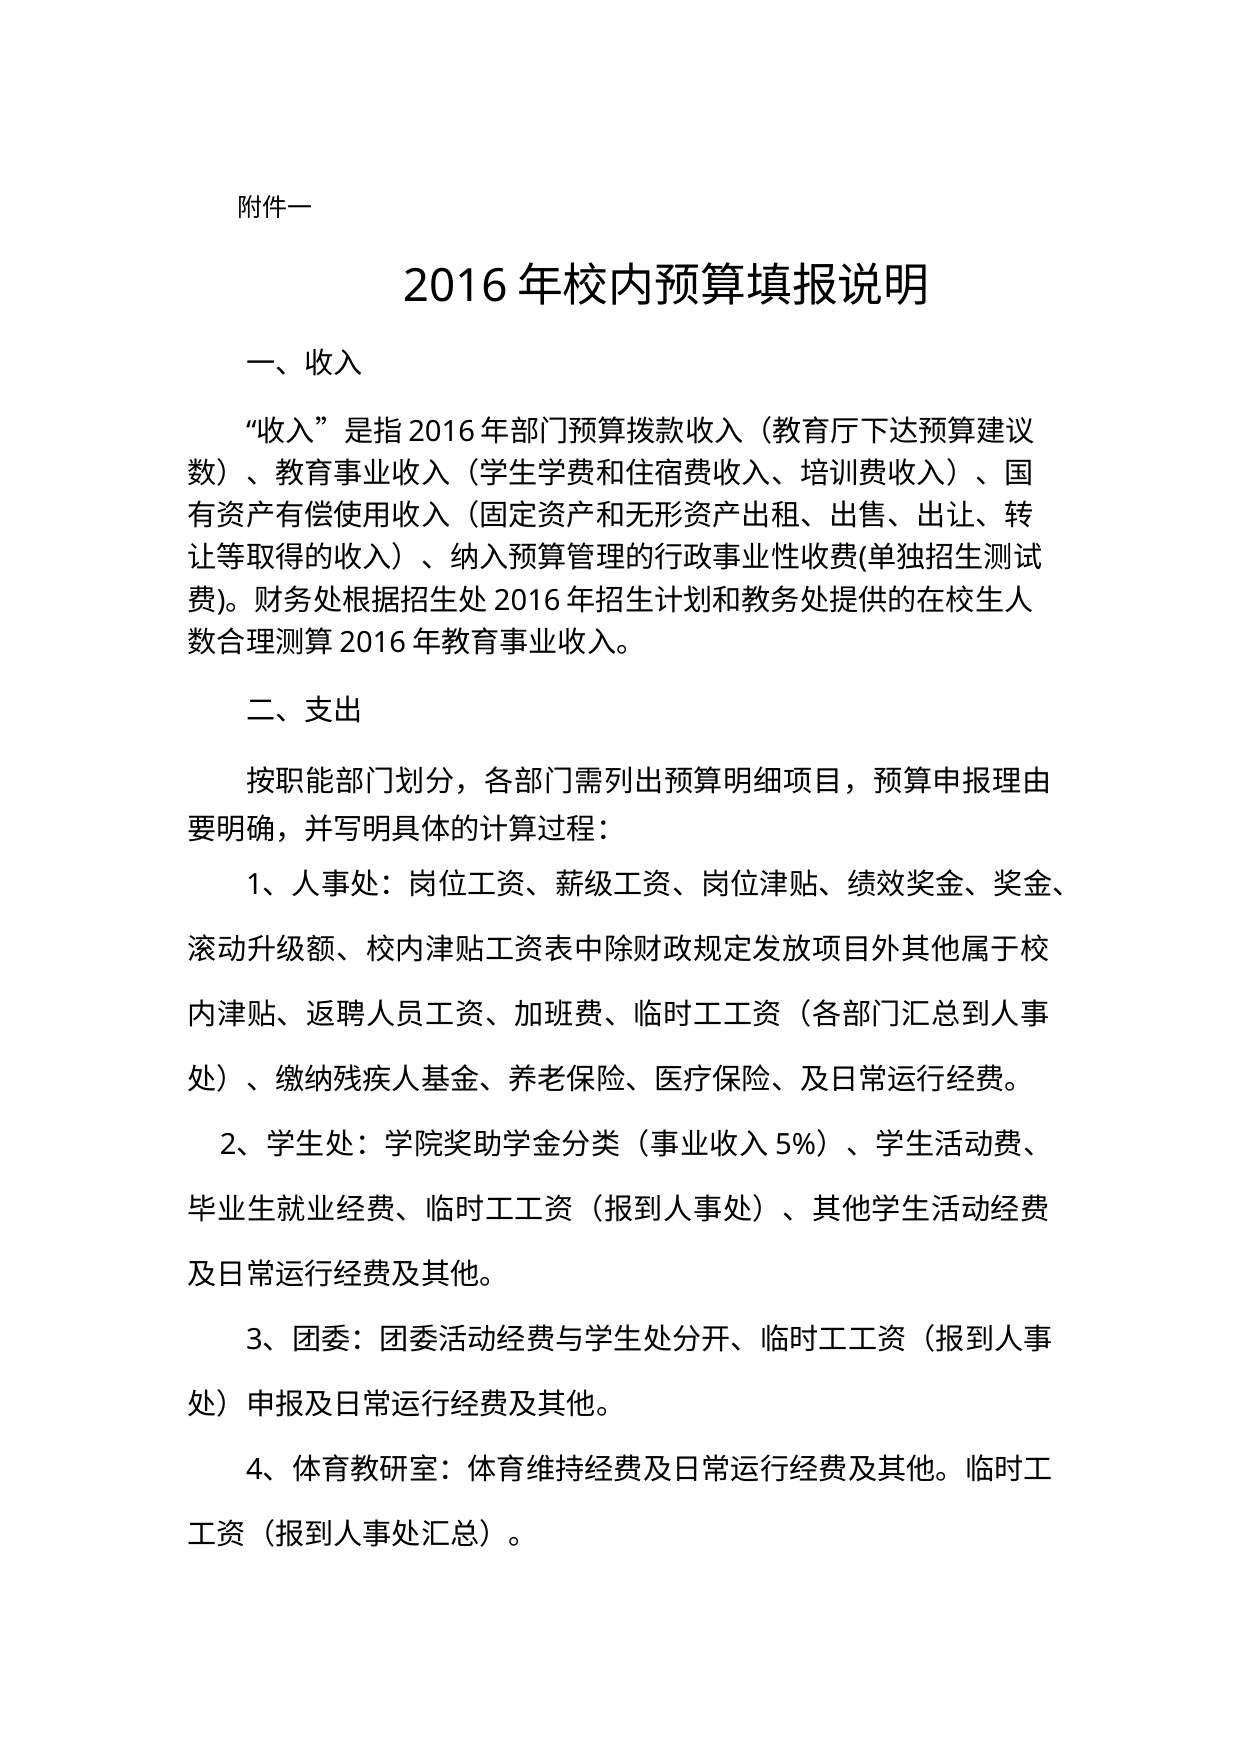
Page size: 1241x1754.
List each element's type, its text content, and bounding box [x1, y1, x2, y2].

text 按职能部门划分，各部门需列出预算明细项目，预算申报理由要明确，并写明具体的计算过程： [187, 753, 1053, 849]
text 3、团委：团委活动经费与学生处分开、临时工工资（报到人事处）申报及日常运行经费及其他。 [187, 1304, 1053, 1434]
text 二、支出 [187, 686, 1053, 728]
text 2016年校内预算填报说明 [187, 248, 1053, 315]
list 人事处：岗位工资、薪级工资、岗位津贴、绩效奖金、奖金、滚动升级额、校内津贴工资表中除财政规定发放项目外其他属于校内津贴、返聘人员工资、加班费、临时工工资（各部门汇总到人事处）、缴纳残疾人基金、养老保险、医疗保险、及日常运行经费。 [187, 849, 1053, 1109]
list 2、学生处：学院奖助学金分类（事业收入5%）、学生活动费、毕业生就业经费、临时工工资（报到人事处）、其他学生活动经费及日常运行经费及其他。 [187, 1109, 1053, 1304]
text 4、体育教研室：体育维持经费及日常运行经费及其他。临时工工资（报到人事处汇总）。 [187, 1434, 1053, 1564]
text 附件一 [187, 187, 1053, 223]
text “收入”是指2016年部门预算拨款收入（教育厅下达预算建议数）、教育事业收入（学生学费和住宿费收入、培训费收入）、国有资产有偿使用收入（固定资产和无形资产出租、出售、出让、转让等取得的收入）、纳入预算管理的行政事业性收费(单独招生测试费)。财务处根据招生处2016年招生计划和教务处提供的在校生人数合理测算2016年教育事业收入。 [187, 407, 1053, 661]
text 一、收入 [187, 340, 1053, 382]
